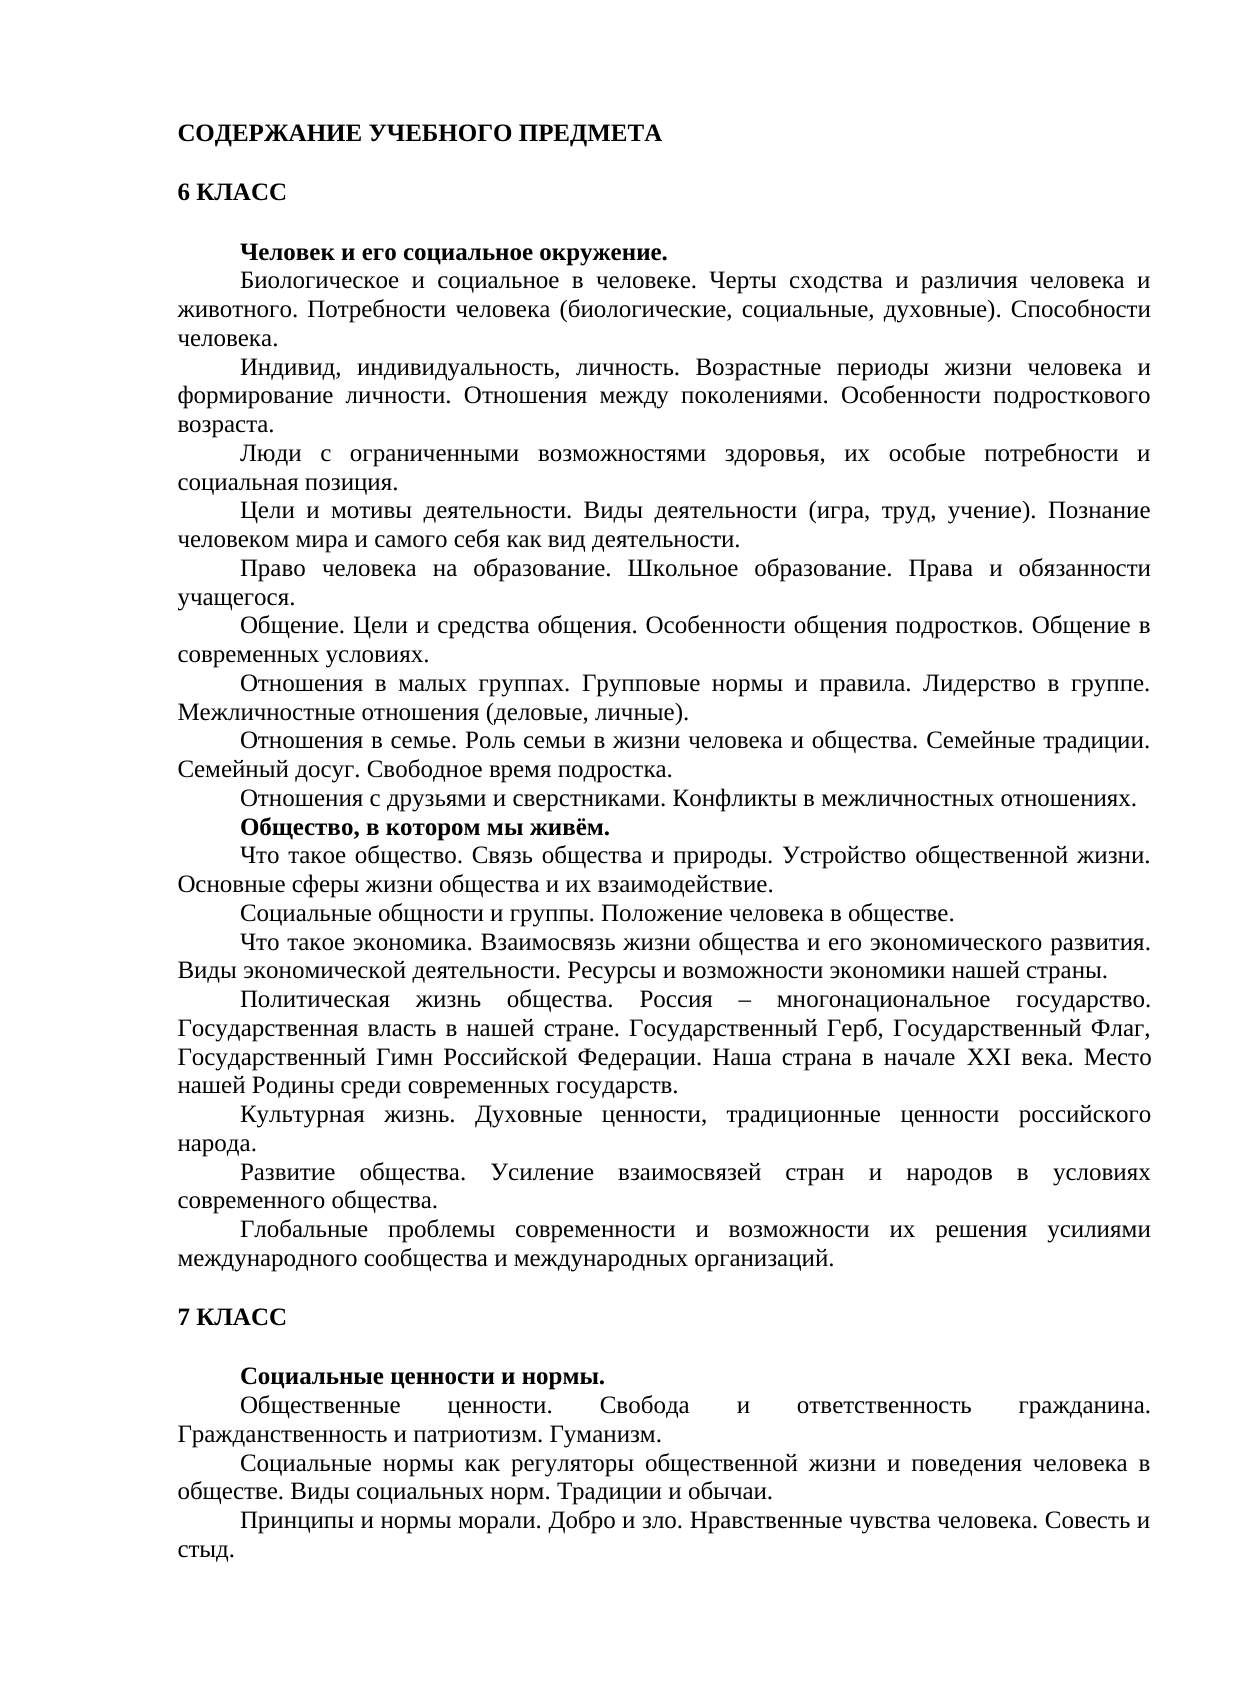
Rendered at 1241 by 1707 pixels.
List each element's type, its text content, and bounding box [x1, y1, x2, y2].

text Люди с ограниченными возможностями здоровья, их особые потребности и социальная позиция. [177, 438, 1152, 495]
text Биологическое и социальное в человеке. Черты сходства и различия человека и животного. Потребности человека (биологические, социальные, духовные). Способности человека. [177, 265, 1152, 352]
text Общение. Цели и средства общения. Особенности общения подростков. Общение в современных условиях. [177, 610, 1152, 668]
text Культурная жизнь. Духовные ценности, традиционные ценности российского народа. [177, 1099, 1152, 1157]
text Социальные ценности и нормы. [177, 1361, 1152, 1390]
text Цели и мотивы деятельности. Виды деятельности (игра, труд, учение). Познание человеком мира и самого себя как вид деятельности. [177, 495, 1152, 553]
text Общество, в котором мы живём. [177, 812, 1152, 840]
text Отношения в семье. Роль семьи в жизни человека и общества. Семейные традиции. Семейный досуг. Свободное время подростка. [177, 725, 1152, 783]
text Глобальные проблемы современности и возможности их решения усилиями международного сообщества и международных организаций. [177, 1214, 1152, 1272]
text Отношения в малых группах. Групповые нормы и правила. Лидерство в группе. Межличностные отношения (деловые, личные). [177, 668, 1152, 725]
text Социальные общности и группы. Положение человека в обществе. [177, 898, 1152, 927]
text 7 КЛАСС [177, 1302, 1152, 1331]
text Социальные нормы как регуляторы общественной жизни и поведения человека в обществе. Виды социальных норм. Традиции и обычаи. [177, 1448, 1152, 1505]
text Общественные ценности. Свобода и ответственность гражданина. Гражданственность и патриотизм. Гуманизм. [177, 1390, 1152, 1448]
text Отношения с друзьями и сверстниками. Конфликты в межличностных отношениях. [177, 783, 1152, 812]
text Развитие общества. Усиление взаимосвязей стран и народов в условиях современного общества. [177, 1157, 1152, 1214]
text Человек и его социальное окружение. [177, 237, 1152, 265]
text Принципы и нормы морали. Добро и зло. Нравственные чувства человека. Совесть и стыд. [177, 1505, 1152, 1563]
text 6 КЛАСС [177, 177, 1152, 206]
text СОДЕРЖАНИЕ УЧЕБНОГО ПРЕДМЕТА [177, 118, 1152, 147]
text Индивид, индивидуальность, личность. Возрастные периоды жизни человека и формирование личности. Отношения между поколениями. Особенности подросткового возраста. [177, 352, 1152, 438]
text Что такое общество. Связь общества и природы. Устройство общественной жизни. Основные сферы жизни общества и их взаимодействие. [177, 840, 1152, 898]
text Что такое экономика. Взаимосвязь жизни общества и его экономического развития. Виды экономической деятельности. Ресурсы и возможности экономики нашей страны. [177, 927, 1152, 984]
text Политическая жизнь общества. Россия – многонациональное государство. Государственная власть в нашей стране. Государственный Герб, Государственный Флаг, Государственный Гимн Российской Федерации. Наша страна в начале XXI века. Место нашей Родины среди современных государств. [177, 984, 1152, 1099]
text Право человека на образование. Школьное образование. Права и обязанности учащегося. [177, 553, 1152, 610]
